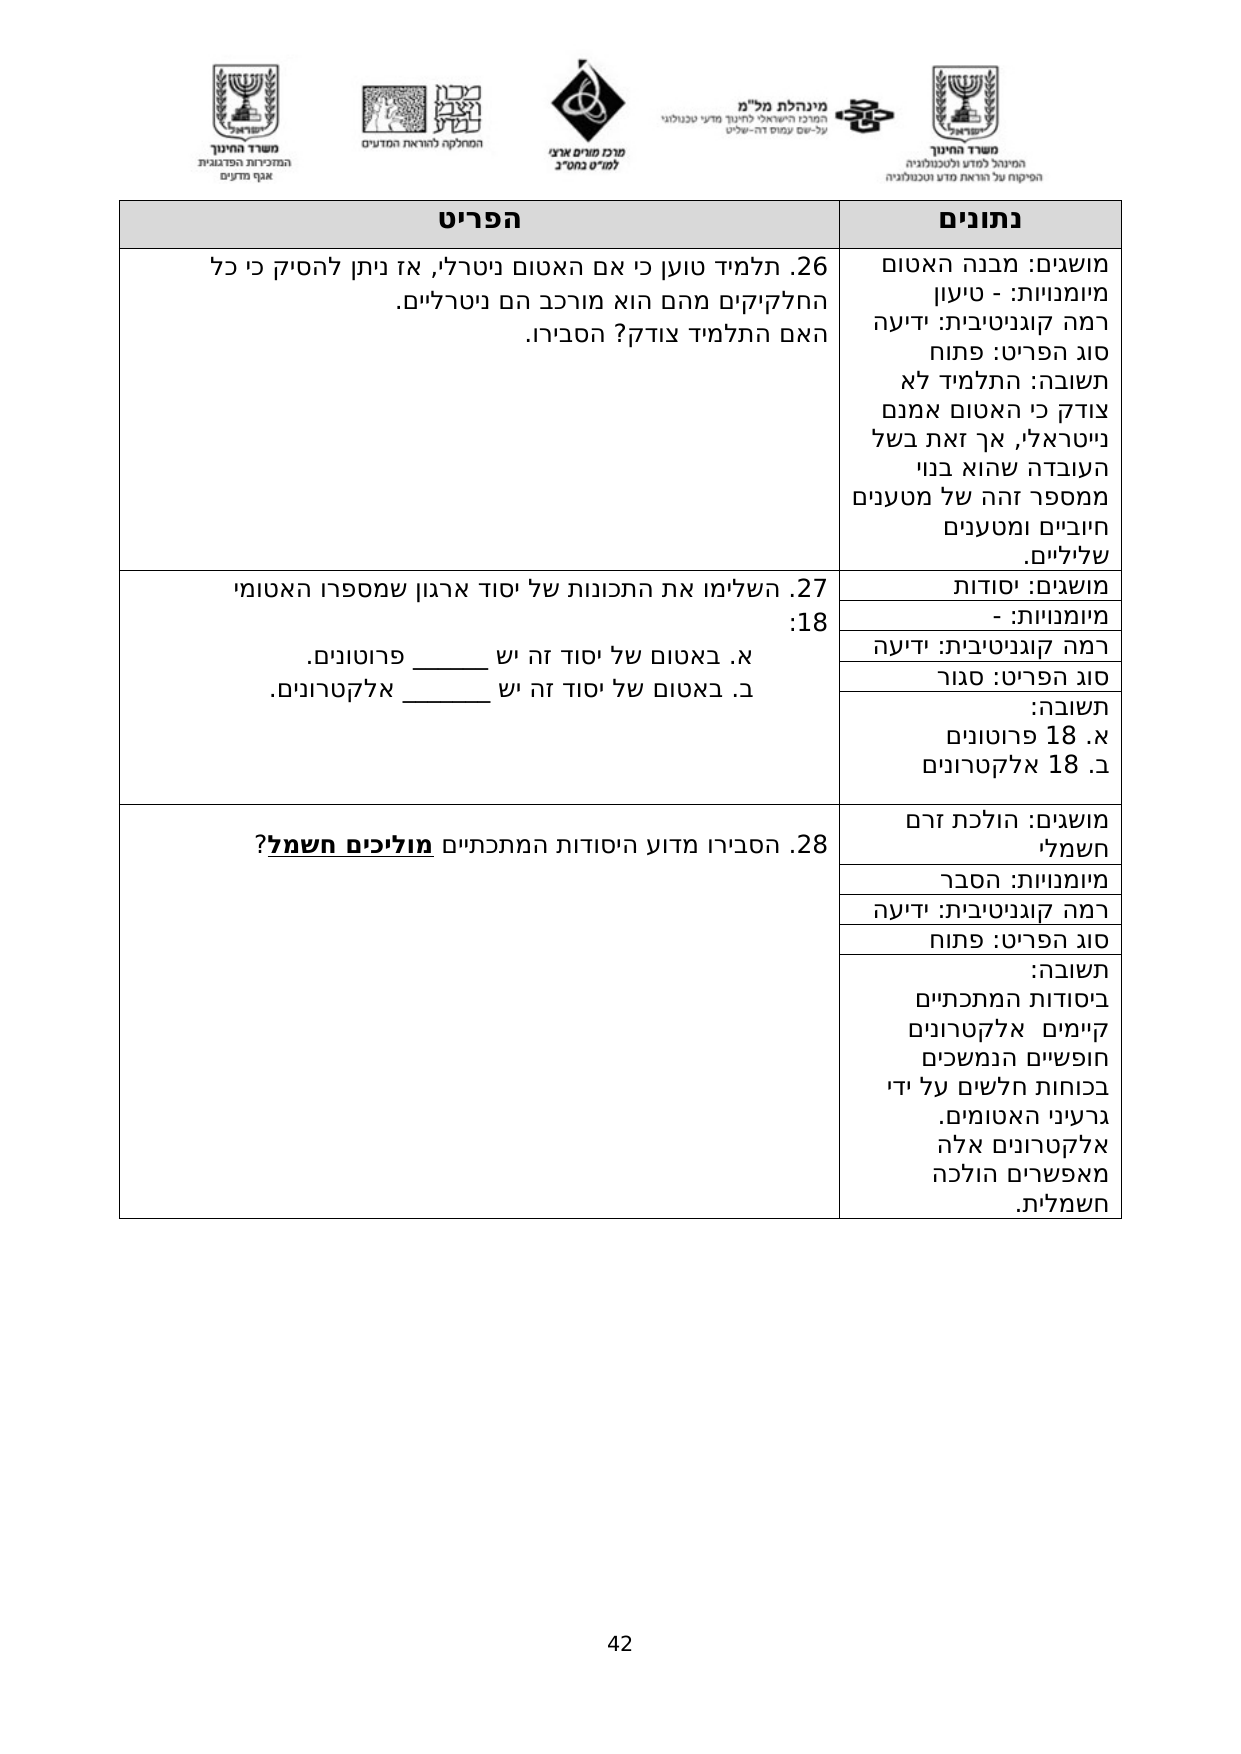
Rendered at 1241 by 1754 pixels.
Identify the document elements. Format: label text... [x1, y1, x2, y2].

table_cell מושגים: מבנה האטום מיומנויות: - טיעון רמה קוגניטיבית: ידיעה סוג הפריט: פתוח תשובה: התלמיד לא צודק כי האטום אמנם נייטראלי, אך זאת בשל העובדה שהוא בנוי ממספר זהה של מטענים חיוביים ומטענים שליליים. [840, 249, 1121, 570]
table_header הפריט [120, 201, 839, 248]
picture [187, 44, 1053, 200]
table_cell 26. תלמיד טוען כי אם האטום ניטרלי, אז ניתן להסיק כי כל החלקיקים מהם הוא מורכב הם ניטרליים. האם התלמיד צודק? הסבירו. [120, 249, 839, 570]
table_cell מיומנויות: הסבר [840, 865, 1121, 894]
table_cell תשובה: א. 18 פרוטונים ב. 18 אלקטרונים [840, 692, 1121, 804]
table_cell 27. השלימו את התכונות של יסוד ארגון שמספרו האטומי 18: א. באטום של יסוד זה יש ______ פרוטונים. ב. באטום של יסוד זה יש _______ אלקטרונים. [120, 571, 839, 804]
table_cell סוג הפריט: סגור [840, 662, 1121, 691]
table_cell 28. הסבירו מדוע היסודות המתכתיים מוליכים חשמל? [120, 805, 839, 1218]
table_cell מושגים: הולכת זרם חשמלי [840, 805, 1121, 864]
table_cell רמה קוגניטיבית: ידיעה [840, 895, 1121, 924]
table_header נתונים [840, 201, 1121, 248]
table_cell מושגים: יסודות [840, 571, 1121, 600]
table_cell מיומנויות: - [840, 601, 1121, 630]
table_cell תשובה: ביסודות המתכתיים קיימים אלקטרונים חופשיים הנמשכים בכוחות חלשים על ידי גרעיני האטומים. אלקטרונים אלה מאפשרים הולכה חשמלית. [840, 955, 1121, 1218]
table_cell רמה קוגניטיבית: ידיעה [840, 631, 1121, 661]
table_cell סוג הפריט: פתוח [840, 925, 1121, 954]
